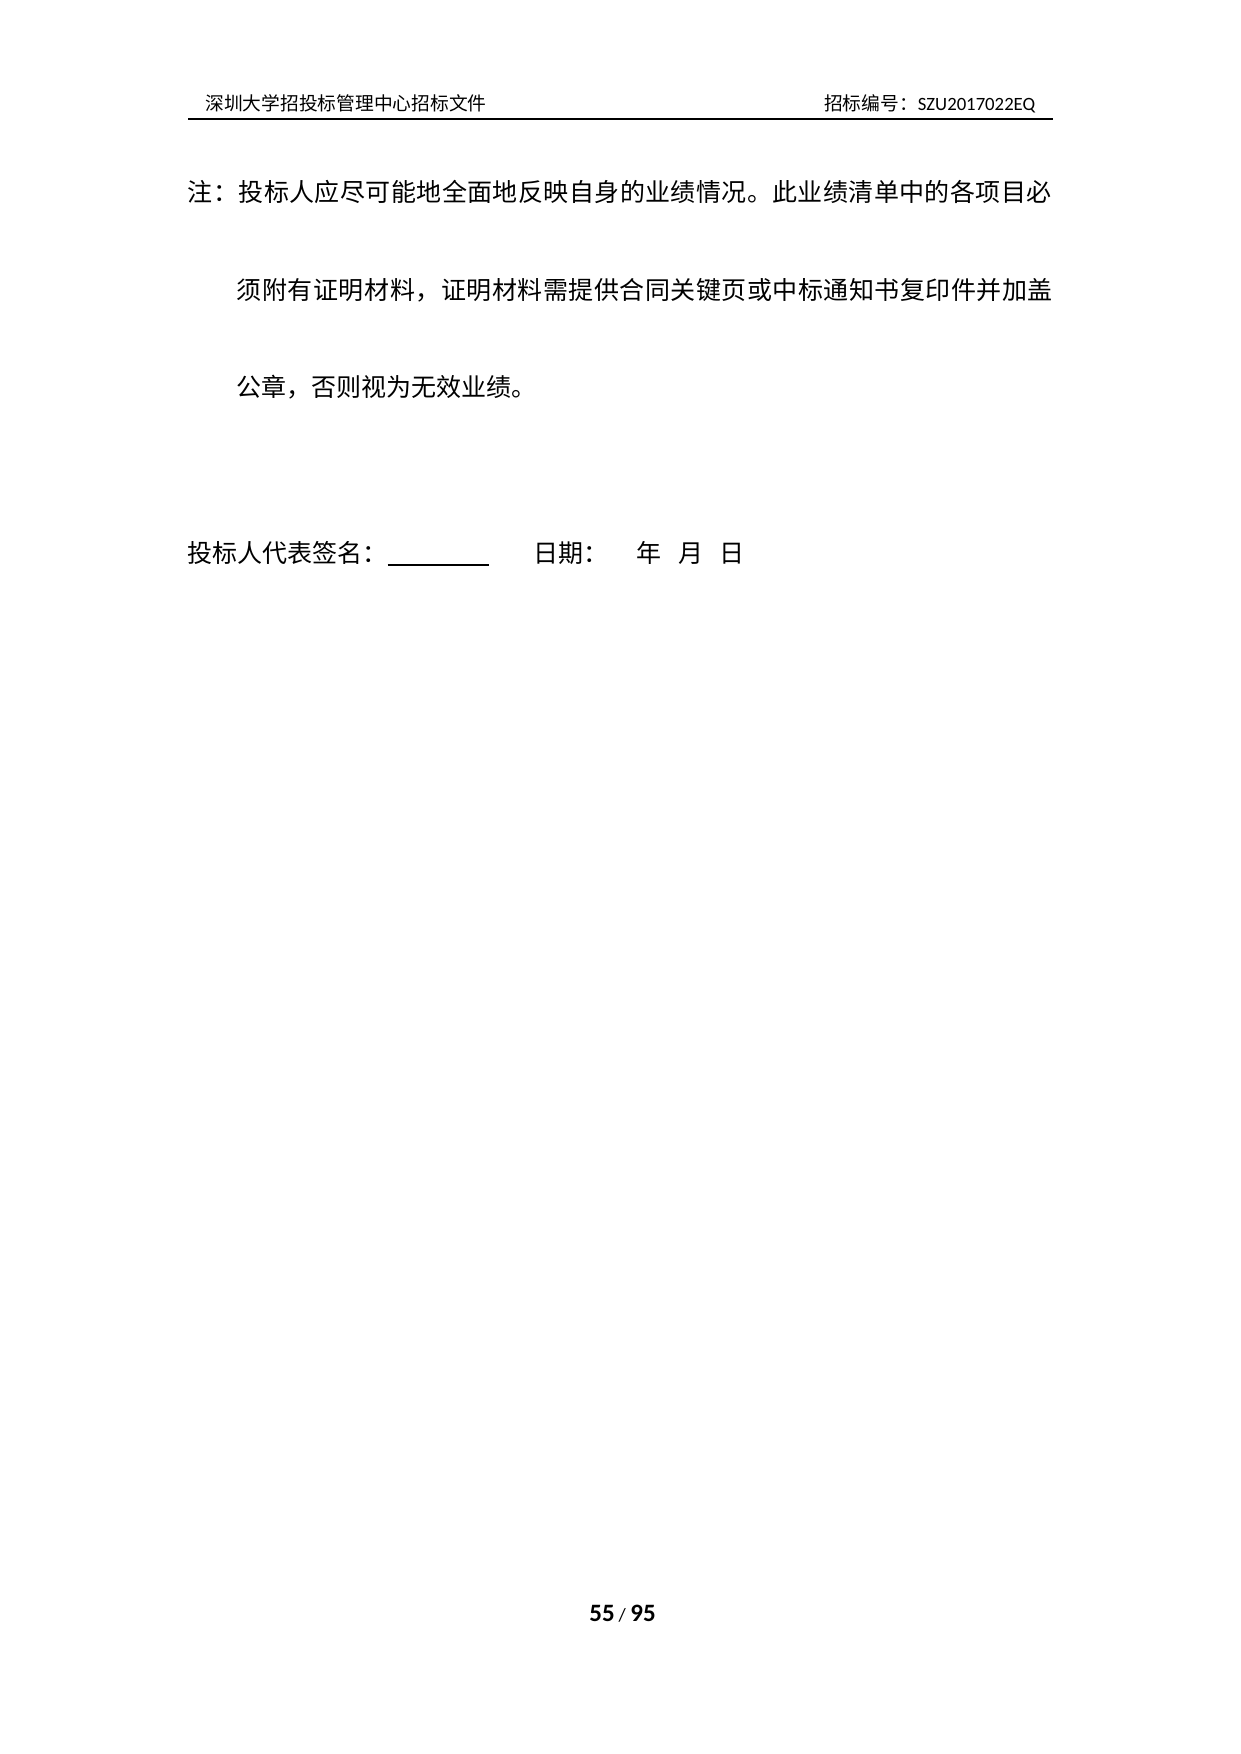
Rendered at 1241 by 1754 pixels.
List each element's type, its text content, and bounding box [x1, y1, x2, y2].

text 投标人代表签名： 日期： 年 月 日 [187, 519, 1053, 584]
text 注：投标人应尽可能地全面地反映自身的业绩情况。此业绩清单中的各项目必须附有证明材料，证明材料需提供合同关键页或中标通知书复印件并加盖公章，否则视为无效业绩。 [188, 158, 1053, 418]
